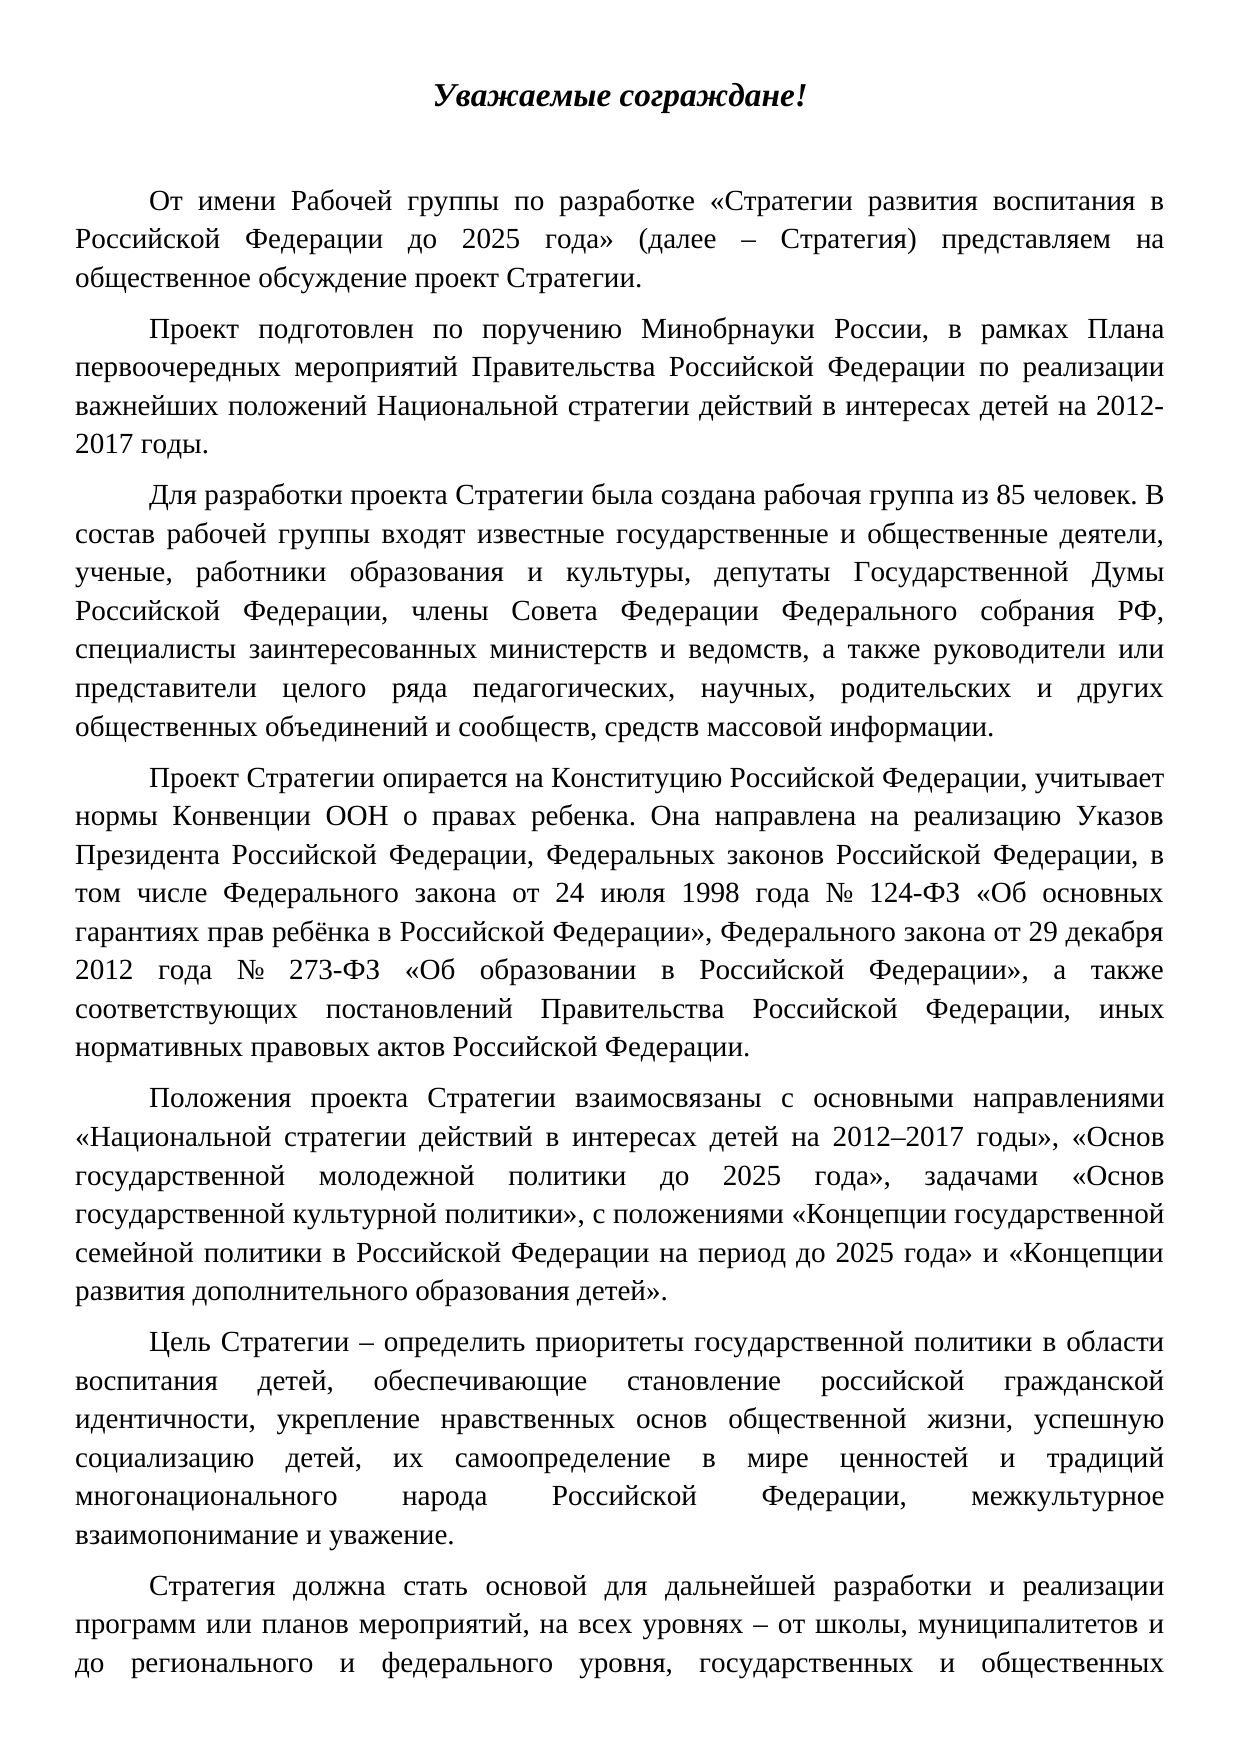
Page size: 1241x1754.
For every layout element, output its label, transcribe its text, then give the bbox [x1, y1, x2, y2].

text Проект Стратегии опирается на Конституцию Российской Федерации, учитывает нормы Конвенции ООН о правах ребенка. Она направлена на реализацию Указов Президента Российской Федерации, Федеральных законов Российской Федерации, в том числе Федерального закона от 24 июля 1998 года № 124-ФЗ «Об основных гарантиях прав ребёнка в Российской Федерации», Федерального закона от 29 декабря 2012 года № 273-ФЗ «Об образовании в Российской Федерации», а также соответствующих постановлений Правительства Российской Федерации, иных нормативных правовых актов Российской Федерации. [75, 760, 1165, 1063]
text Цель Стратегии – определить приоритеты государственной политики в области воспитания детей, обеспечивающие становление российской гражданской идентичности, укрепление нравственных основ общественной жизни, успешную социализацию детей, их самоопределение в мире ценностей и традиций многонационального народа Российской Федерации, межкультурное взаимопонимание и уважение. [75, 1324, 1165, 1551]
text Проект подготовлен по поручению Минобрнауки России, в рамках Плана первоочередных мероприятий Правительства Российской Федерации по реализации важнейших положений Национальной стратегии действий в интересах детей на 2012-2017 годы. [75, 311, 1165, 460]
text Для разработки проекта Стратегии была создана рабочая группа из 85 человек. В состав рабочей группы входят известные государственные и общественные деятели, ученые, работники образования и культуры, депутаты Государственной Думы Российской Федерации, члены Совета Федерации Федерального собрания РФ, специалисты заинтересованных министерств и ведомств, а также руководители или представители целого ряда педагогических, научных, родительских и других общественных объединений и сообществ, средств массовой информации. [75, 477, 1165, 742]
text От имени Рабочей группы по разработке «Стратегии развития воспитания в Российской Федерации до 2025 года» (далее – Стратегия) представляем на общественное обсуждение проект Стратегии. [75, 183, 1165, 293]
text Уважаемые сограждане! [75, 75, 1165, 113]
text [75, 1568, 1165, 1679]
text Положения проекта Стратегии взаимосвязаны с основными направлениями «Национальной стратегии действий в интересах детей на 2012–2017 годы», «Основ государственной молодежной политики до 2025 года», задачами «Основ государственной культурной политики», с положениями «Концепции государственной семейной политики в Российской Федерации на период до 2025 года» и «Концепции развития дополнительного образования детей». [75, 1081, 1165, 1307]
